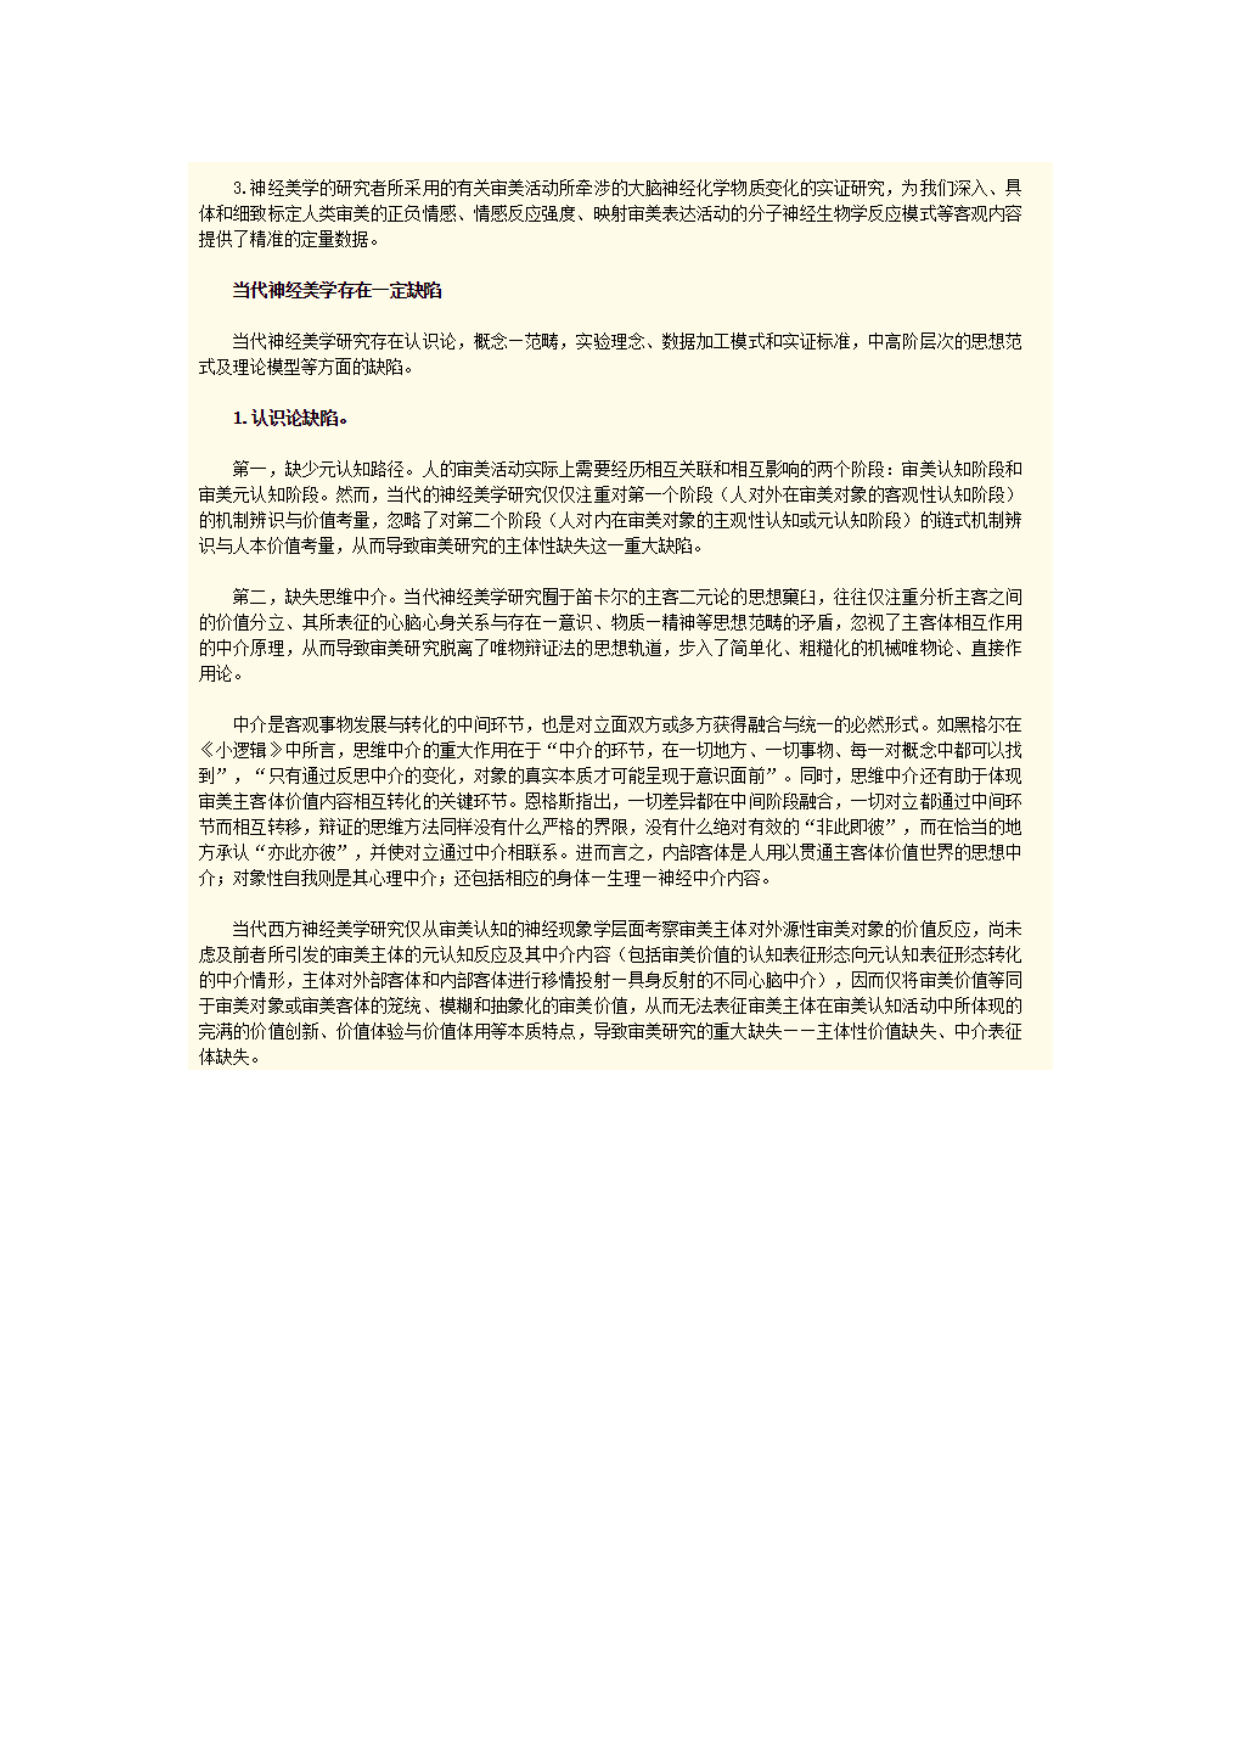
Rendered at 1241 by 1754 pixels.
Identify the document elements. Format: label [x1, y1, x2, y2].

picture [187, 162, 1053, 1070]
